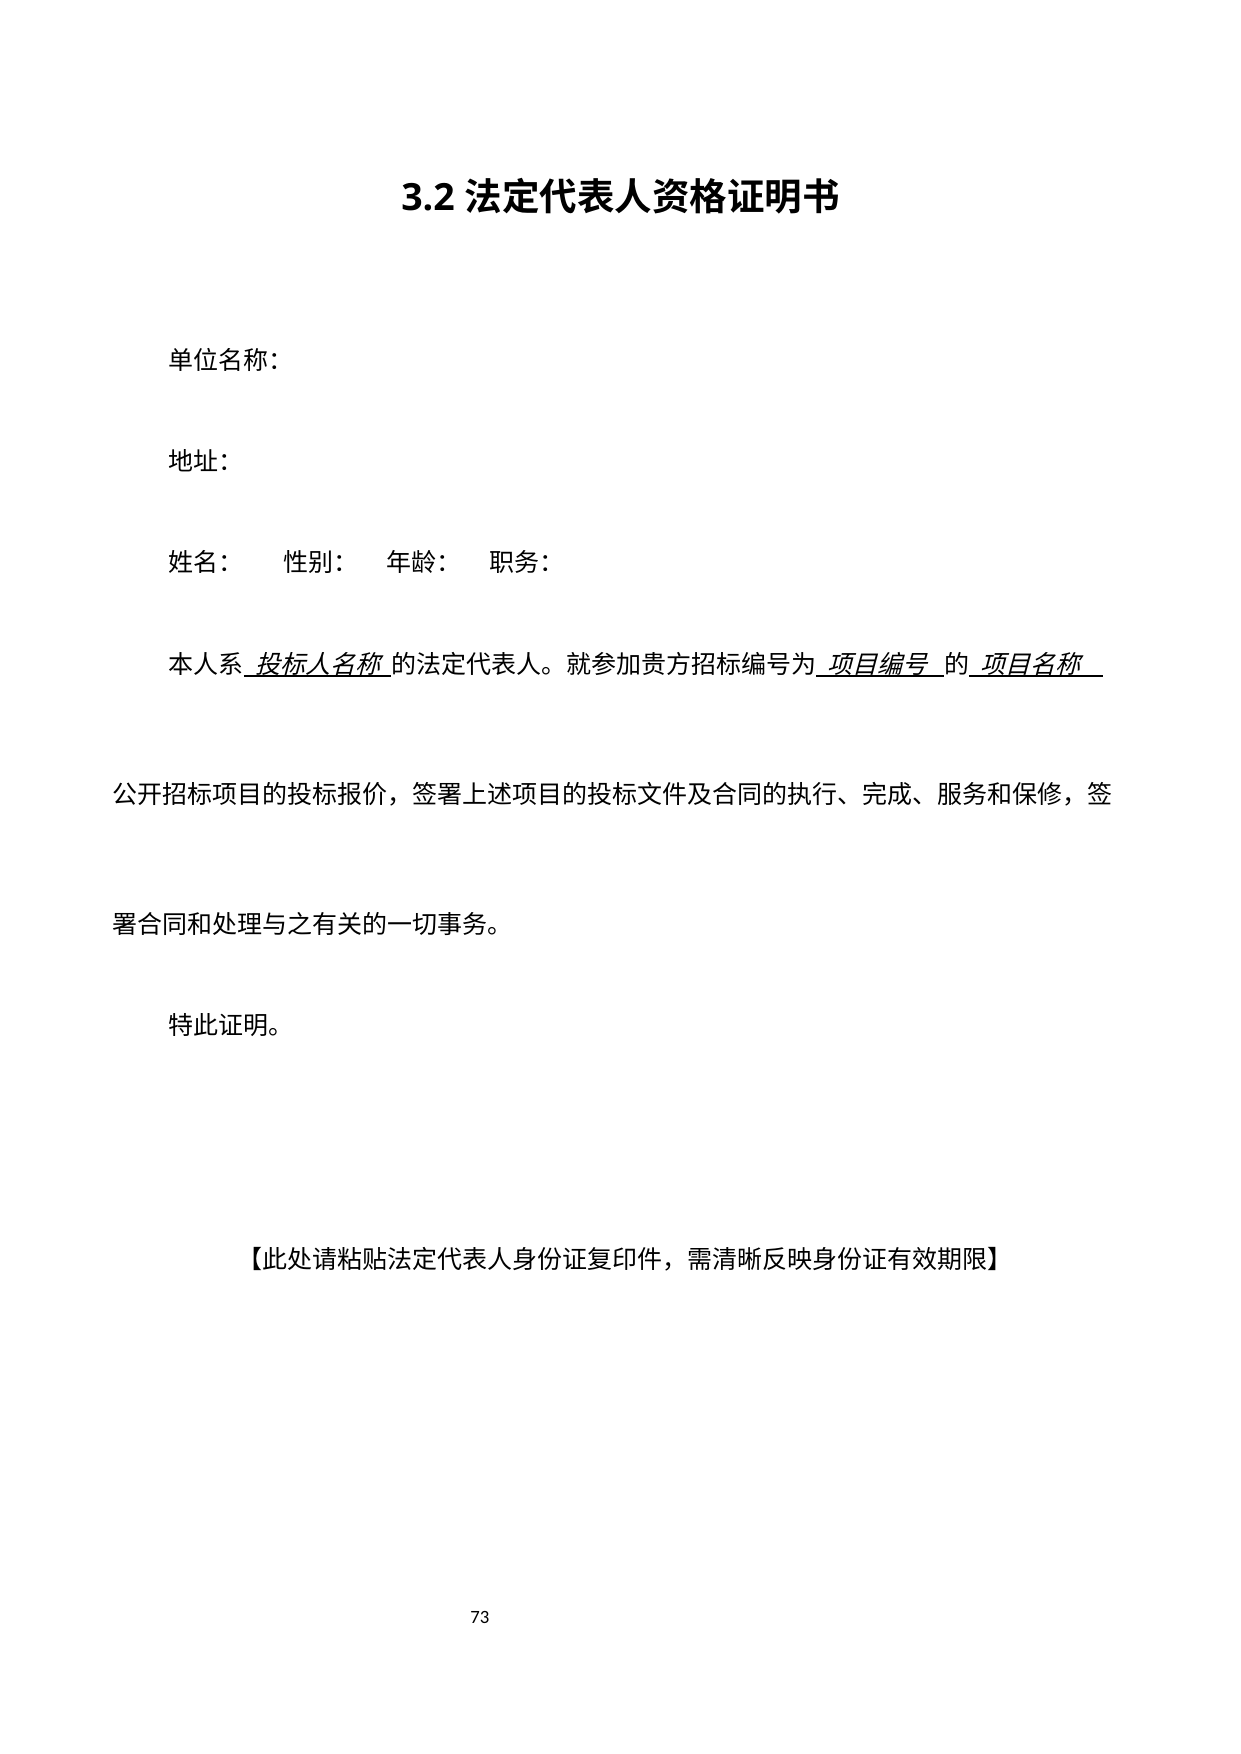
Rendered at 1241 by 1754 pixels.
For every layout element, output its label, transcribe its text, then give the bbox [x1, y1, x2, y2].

text 单位名称： [112, 326, 1128, 391]
text 特此证明。 [112, 991, 1128, 1056]
text 3.2 法定代表人资格证明书 [112, 162, 1128, 227]
text 【此处请粘贴法定代表人身份证复印件，需清晰反映身份证有效期限】 [56, 1225, 1128, 1290]
text 姓名： 性别： 年龄： 职务： [112, 528, 1128, 593]
text 地址： [112, 427, 1128, 492]
text 本人系 投标人名称 的法定代表人。就参加贵方招标编号为 项目编号 的 项目名称 公开招标项目的投标报价，签署上述项目的投标文件及合同的执行、完成、服务和保修，签署合同和处理与之有关的一切事务。 [112, 630, 1128, 955]
